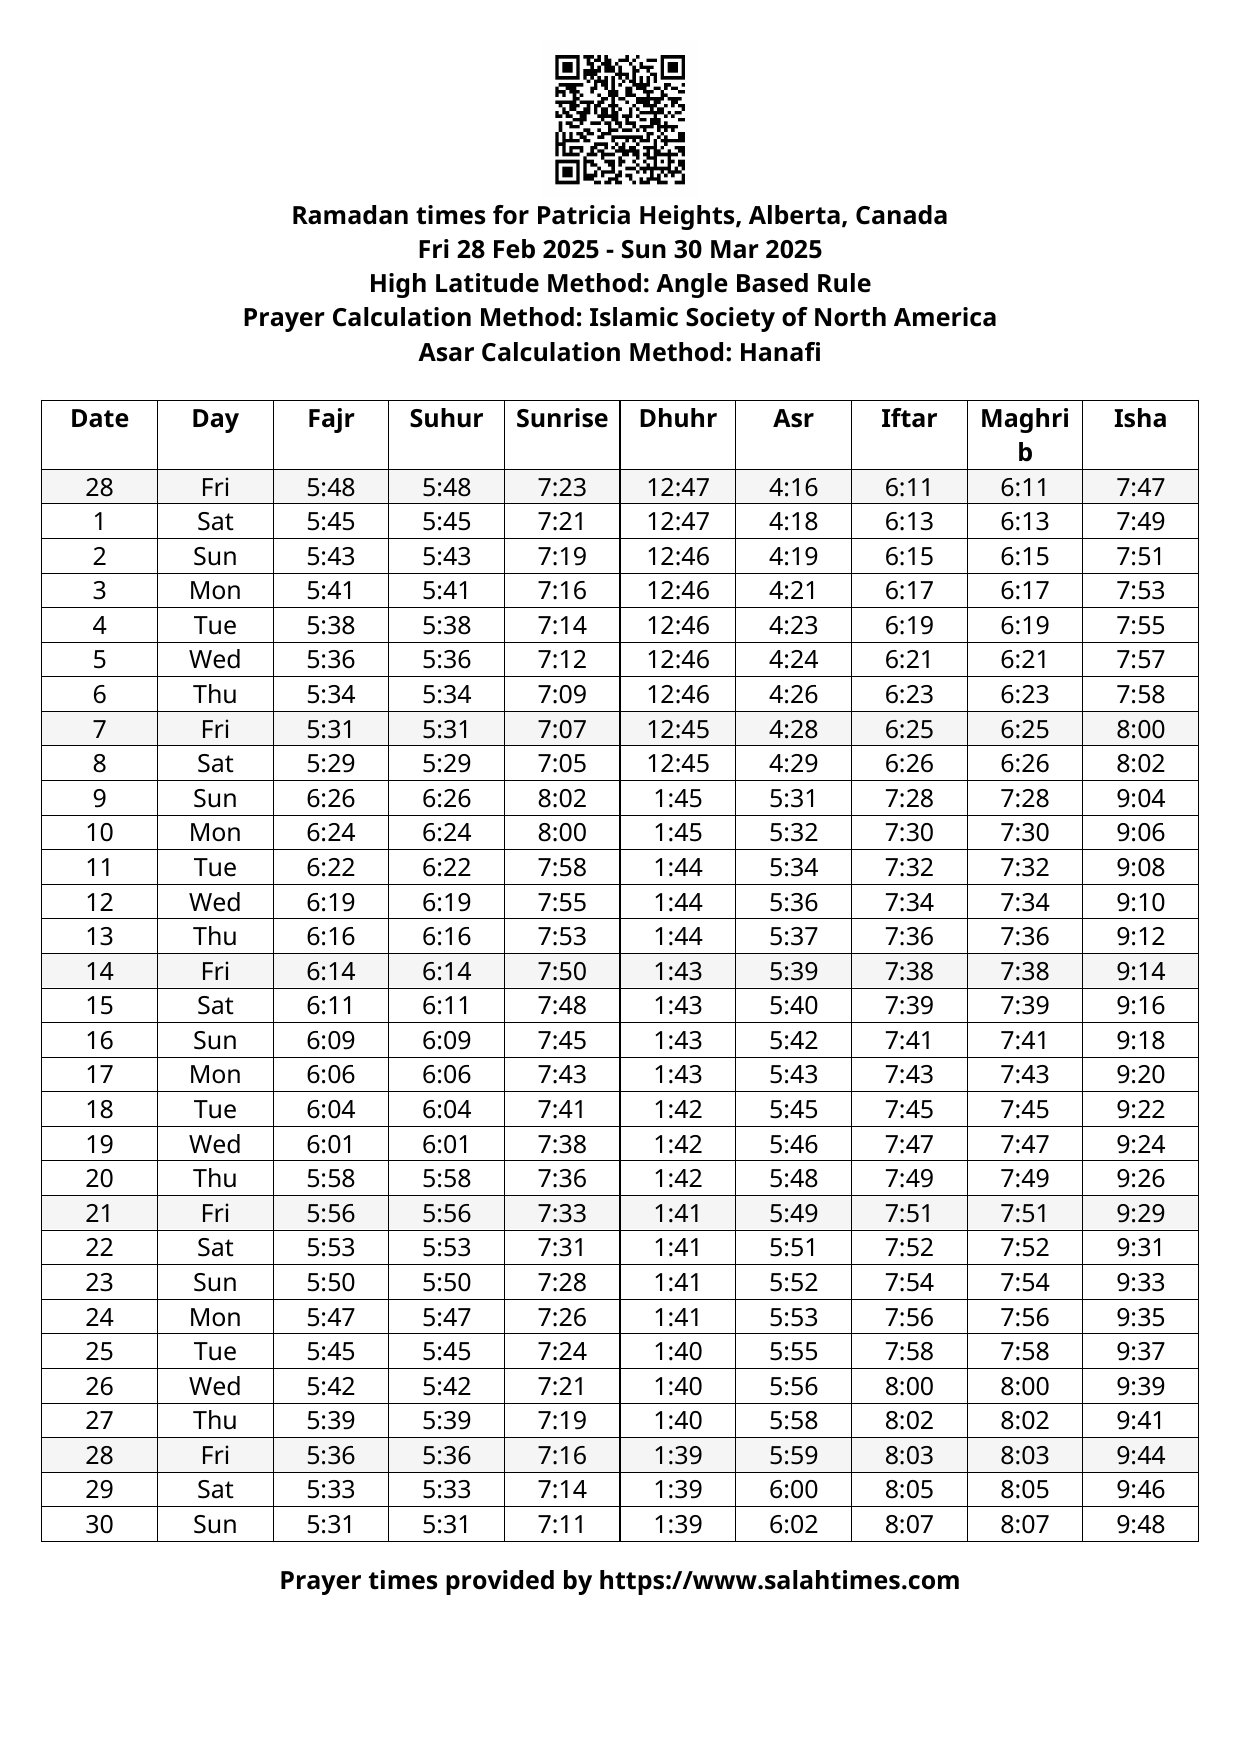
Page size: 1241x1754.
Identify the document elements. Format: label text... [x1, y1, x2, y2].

table_cell 6:22 [389, 850, 504, 884]
table_cell Thu [158, 1161, 273, 1195]
table_cell 6:26 [274, 781, 388, 814]
table_cell 7:16 [505, 1438, 619, 1472]
table_cell 6:15 [852, 539, 967, 572]
table_cell 22 [42, 1231, 157, 1264]
table_cell Fri [158, 1196, 273, 1229]
table_cell 7:34 [852, 885, 967, 918]
table_header Fajr [274, 401, 388, 469]
table_cell 8:07 [852, 1507, 967, 1541]
table_header Isha [1083, 401, 1198, 469]
table_cell 17 [42, 1058, 157, 1091]
table_cell 9:16 [1083, 989, 1198, 1022]
table_cell 7:58 [968, 1334, 1082, 1368]
table_cell 6:06 [389, 1058, 504, 1091]
table_cell Mon [158, 1058, 273, 1091]
table_cell 7:43 [505, 1058, 619, 1091]
table_cell 9:29 [1083, 1196, 1198, 1229]
table_cell 7:55 [1083, 608, 1198, 642]
table_cell 9:39 [1083, 1369, 1198, 1402]
table_cell 7:16 [505, 574, 619, 607]
table_cell 9:35 [1083, 1300, 1198, 1333]
table_cell 1:40 [621, 1404, 735, 1437]
table_cell 12:46 [621, 608, 735, 642]
table_cell 19 [42, 1127, 157, 1160]
table_cell 5:36 [274, 643, 388, 676]
table_cell 7:21 [505, 1369, 619, 1402]
table_cell 7:34 [968, 885, 1082, 918]
table_cell 14 [42, 954, 157, 987]
table_cell 1:43 [621, 1023, 735, 1057]
table_cell 1:42 [621, 1092, 735, 1126]
table_cell 4:24 [736, 643, 851, 676]
table_cell 7:52 [852, 1231, 967, 1264]
table_cell 7:48 [505, 989, 619, 1022]
table_cell 20 [42, 1161, 157, 1195]
table_cell Sun [158, 1023, 273, 1057]
table_cell 7:14 [505, 608, 619, 642]
table_cell 5:47 [274, 1300, 388, 1333]
table_cell 9:37 [1083, 1334, 1198, 1368]
table_cell 7:19 [505, 539, 619, 572]
table_cell 1 [42, 504, 157, 538]
table_cell 6:04 [389, 1092, 504, 1126]
table_cell 9:46 [1083, 1473, 1198, 1506]
table_cell 6:24 [274, 816, 388, 849]
table_cell 9:14 [1083, 954, 1198, 987]
table_cell 5:45 [389, 1334, 504, 1368]
table_cell 5:42 [736, 1023, 851, 1057]
table_cell 7:58 [852, 1334, 967, 1368]
table_cell 5:58 [736, 1404, 851, 1437]
table_cell 6:09 [389, 1023, 504, 1057]
table_cell 8:03 [968, 1438, 1082, 1472]
table_cell Sat [158, 1231, 273, 1264]
table_cell 6:25 [852, 712, 967, 745]
table_cell 6:15 [968, 539, 1082, 572]
table_header Iftar [852, 401, 967, 469]
table_cell 5:36 [389, 1438, 504, 1472]
table_cell 4:23 [736, 608, 851, 642]
table_cell 8:05 [968, 1473, 1082, 1506]
table_cell 9:31 [1083, 1231, 1198, 1264]
table_cell 5:45 [736, 1092, 851, 1126]
table_cell 7:30 [968, 816, 1082, 849]
table_cell 1:43 [621, 989, 735, 1022]
table_cell 5 [42, 643, 157, 676]
table_cell 5:47 [389, 1300, 504, 1333]
table_cell Sun [158, 539, 273, 572]
table_cell 9:20 [1083, 1058, 1198, 1091]
table_cell Thu [158, 1404, 273, 1437]
table_cell 7:09 [505, 677, 619, 711]
table_cell 6:21 [968, 643, 1082, 676]
text Ramadan times for Patricia Heights, Alberta, Canada [42, 198, 1198, 232]
table_header Maghrib [968, 401, 1082, 469]
table_cell 5:51 [736, 1231, 851, 1264]
table_cell Fri [158, 954, 273, 987]
table_cell 5:45 [274, 1334, 388, 1368]
table_cell 9:08 [1083, 850, 1198, 884]
table_cell 9:06 [1083, 816, 1198, 849]
table_cell Fri [158, 470, 273, 503]
table_cell Mon [158, 1300, 273, 1333]
table_cell 11 [42, 850, 157, 884]
table_cell 1:40 [621, 1334, 735, 1368]
table_cell 7:49 [1083, 504, 1198, 538]
table_cell 5:58 [389, 1161, 504, 1195]
table_cell 8:00 [852, 1369, 967, 1402]
table_cell 5:40 [736, 989, 851, 1022]
table_cell 12:46 [621, 643, 735, 676]
table_cell 4:16 [736, 470, 851, 503]
table_header Asr [736, 401, 851, 469]
table_cell 6:26 [968, 746, 1082, 780]
table_cell 7:53 [505, 919, 619, 953]
table_cell 6:25 [968, 712, 1082, 745]
table_cell 5:48 [389, 470, 504, 503]
table_cell 26 [42, 1369, 157, 1402]
table_cell 1:41 [621, 1300, 735, 1333]
table_cell 5:32 [736, 816, 851, 849]
table_cell 6:01 [274, 1127, 388, 1160]
table_cell 6:13 [968, 504, 1082, 538]
table_cell 5:37 [736, 919, 851, 953]
table_cell 10 [42, 816, 157, 849]
table_cell 7:58 [1083, 677, 1198, 711]
table_cell 8:02 [505, 781, 619, 814]
table_cell 6:04 [274, 1092, 388, 1126]
table_cell 13 [42, 919, 157, 953]
table_cell 1:43 [621, 1058, 735, 1091]
table_cell 5:45 [274, 504, 388, 538]
table_cell 9:41 [1083, 1404, 1198, 1437]
table_cell Thu [158, 677, 273, 711]
table_cell 6:11 [274, 989, 388, 1022]
table_cell 6:06 [274, 1058, 388, 1091]
table_cell 5:36 [274, 1438, 388, 1472]
table_cell 5:31 [389, 1507, 504, 1541]
table_cell 6:24 [389, 816, 504, 849]
table_cell Wed [158, 1369, 273, 1402]
text Prayer times provided by https://www.salahtimes.com [42, 1563, 1198, 1597]
table_cell 8:02 [852, 1404, 967, 1437]
table_cell 8 [42, 746, 157, 780]
table_header Dhuhr [621, 401, 735, 469]
table_cell 4:19 [736, 539, 851, 572]
table_cell 6 [42, 677, 157, 711]
table_cell 7:30 [852, 816, 967, 849]
table_cell 5:34 [389, 677, 504, 711]
table_cell 5:42 [274, 1369, 388, 1402]
table_cell 7:50 [505, 954, 619, 987]
table_cell 7:47 [968, 1127, 1082, 1160]
table_cell 2 [42, 539, 157, 572]
table_cell 7:58 [505, 850, 619, 884]
table_cell 5:56 [389, 1196, 504, 1229]
table_cell Sat [158, 989, 273, 1022]
table_cell Fri [158, 712, 273, 745]
table_cell Mon [158, 574, 273, 607]
table_cell 9:33 [1083, 1265, 1198, 1299]
table_cell 7:41 [852, 1023, 967, 1057]
table_cell 9:12 [1083, 919, 1198, 953]
table_cell 12 [42, 885, 157, 918]
table_cell 6:26 [389, 781, 504, 814]
table_cell 7:23 [505, 470, 619, 503]
table_cell 7:28 [968, 781, 1082, 814]
table_cell 5:43 [389, 539, 504, 572]
text Asar Calculation Method: Hanafi [42, 334, 1198, 368]
table_cell Tue [158, 1334, 273, 1368]
table_header Sunrise [505, 401, 619, 469]
table_cell 5:38 [389, 608, 504, 642]
table_cell 1:44 [621, 919, 735, 953]
table_cell 7:28 [852, 781, 967, 814]
table_header Suhur [389, 401, 504, 469]
table_cell 6:19 [968, 608, 1082, 642]
table_cell 7:36 [852, 919, 967, 953]
table_cell 5:31 [389, 712, 504, 745]
table_cell 7:45 [852, 1092, 967, 1126]
table_cell 6:23 [968, 677, 1082, 711]
table_cell 7:57 [1083, 643, 1198, 676]
table_cell 5:46 [736, 1127, 851, 1160]
table_cell 5:53 [274, 1231, 388, 1264]
table_cell 9:26 [1083, 1161, 1198, 1195]
table_cell 5:29 [389, 746, 504, 780]
table_cell 5:59 [736, 1438, 851, 1472]
table_cell 1:45 [621, 781, 735, 814]
table_cell 7:45 [505, 1023, 619, 1057]
table_cell 29 [42, 1473, 157, 1506]
table_cell 8:02 [968, 1404, 1082, 1437]
table_cell 8:00 [505, 816, 619, 849]
table_header Day [158, 401, 273, 469]
table_cell 5:52 [736, 1265, 851, 1299]
table_cell 12:47 [621, 470, 735, 503]
table_cell Sun [158, 1265, 273, 1299]
table_cell 5:38 [274, 608, 388, 642]
table_cell Wed [158, 643, 273, 676]
table_cell 5:43 [274, 539, 388, 572]
table_cell 5:50 [274, 1265, 388, 1299]
table_cell 7:12 [505, 643, 619, 676]
table_cell 18 [42, 1092, 157, 1126]
table_cell 4:29 [736, 746, 851, 780]
table_cell 6:00 [736, 1473, 851, 1506]
table_cell Fri [158, 1438, 273, 1472]
table_cell 6:11 [968, 470, 1082, 503]
table_cell 7:33 [505, 1196, 619, 1229]
table_cell 6:14 [274, 954, 388, 987]
table_cell 1:39 [621, 1473, 735, 1506]
table_cell 4:21 [736, 574, 851, 607]
table_cell 5:56 [274, 1196, 388, 1229]
table_cell 9:22 [1083, 1092, 1198, 1126]
table_cell 7:54 [852, 1265, 967, 1299]
table_cell Wed [158, 885, 273, 918]
table_cell 15 [42, 989, 157, 1022]
table_cell 21 [42, 1196, 157, 1229]
table_cell 5:56 [736, 1369, 851, 1402]
table_cell 7:51 [1083, 539, 1198, 572]
table_cell 9:44 [1083, 1438, 1198, 1472]
table_cell 8:05 [852, 1473, 967, 1506]
table_cell 1:42 [621, 1127, 735, 1160]
table_cell 1:45 [621, 816, 735, 849]
table_cell 9:18 [1083, 1023, 1198, 1057]
table_cell 30 [42, 1507, 157, 1541]
table_cell 6:02 [736, 1507, 851, 1541]
table_cell 6:13 [852, 504, 967, 538]
table_cell 5:36 [389, 643, 504, 676]
table_cell 7:54 [968, 1265, 1082, 1299]
table_cell 9 [42, 781, 157, 814]
table_cell 7:19 [505, 1404, 619, 1437]
table_cell 5:31 [274, 712, 388, 745]
table_cell 5:42 [389, 1369, 504, 1402]
table_cell 5:50 [389, 1265, 504, 1299]
table_cell 5:41 [274, 574, 388, 607]
table_cell 5:31 [274, 1507, 388, 1541]
table_cell 5:53 [389, 1231, 504, 1264]
table_cell 6:11 [852, 470, 967, 503]
table_cell 7:05 [505, 746, 619, 780]
table_cell 4:26 [736, 677, 851, 711]
table_cell 9:10 [1083, 885, 1198, 918]
table_cell Tue [158, 608, 273, 642]
table_cell 5:45 [389, 504, 504, 538]
table_cell 7:39 [852, 989, 967, 1022]
table_cell 7:47 [852, 1127, 967, 1160]
table_cell 7:53 [1083, 574, 1198, 607]
table_cell 7:28 [505, 1265, 619, 1299]
table_cell 1:41 [621, 1231, 735, 1264]
table_cell 8:07 [968, 1507, 1082, 1541]
table_cell 7:49 [968, 1161, 1082, 1195]
table_cell 6:09 [274, 1023, 388, 1057]
table_cell 25 [42, 1334, 157, 1368]
table_cell 5:39 [736, 954, 851, 987]
table_cell 8:02 [1083, 746, 1198, 780]
table_cell 5:55 [736, 1334, 851, 1368]
table_cell 7:39 [968, 989, 1082, 1022]
table_cell 7:56 [968, 1300, 1082, 1333]
picture [542, 41, 699, 198]
table_cell 1:40 [621, 1369, 735, 1402]
table_cell 1:43 [621, 954, 735, 987]
table_cell 5:43 [736, 1058, 851, 1091]
table_cell 7:11 [505, 1507, 619, 1541]
table_cell 16 [42, 1023, 157, 1057]
table_cell 1:44 [621, 885, 735, 918]
table_cell 6:21 [852, 643, 967, 676]
table_cell 9:24 [1083, 1127, 1198, 1160]
table_cell 6:17 [852, 574, 967, 607]
text Fri 28 Feb 2025 - Sun 30 Mar 2025 [42, 232, 1198, 266]
table_cell 7:36 [505, 1161, 619, 1195]
table_cell 7:49 [852, 1161, 967, 1195]
table_cell 1:42 [621, 1161, 735, 1195]
table_cell Tue [158, 1092, 273, 1126]
table_cell 7:56 [852, 1300, 967, 1333]
table_cell 6:19 [274, 885, 388, 918]
table_cell 1:44 [621, 850, 735, 884]
table_cell 5:48 [736, 1161, 851, 1195]
table_cell 4 [42, 608, 157, 642]
table_cell 24 [42, 1300, 157, 1333]
table_cell 7:43 [852, 1058, 967, 1091]
table_cell Mon [158, 816, 273, 849]
table_cell 5:39 [274, 1404, 388, 1437]
text Prayer Calculation Method: Islamic Society of North America [42, 300, 1198, 334]
table_cell 7:26 [505, 1300, 619, 1333]
table_cell 3 [42, 574, 157, 607]
text High Latitude Method: Angle Based Rule [42, 266, 1198, 300]
table_cell 6:17 [968, 574, 1082, 607]
table_cell 6:01 [389, 1127, 504, 1160]
table_cell 7:32 [852, 850, 967, 884]
table_cell Sun [158, 781, 273, 814]
table_cell 12:45 [621, 746, 735, 780]
table_cell 9:04 [1083, 781, 1198, 814]
table_cell 7:21 [505, 504, 619, 538]
table_cell 7:07 [505, 712, 619, 745]
table_cell 7:47 [1083, 470, 1198, 503]
table_cell Sat [158, 1473, 273, 1506]
table_cell 1:41 [621, 1265, 735, 1299]
table_cell 5:29 [274, 746, 388, 780]
table_cell 7:51 [968, 1196, 1082, 1229]
table_cell 5:34 [274, 677, 388, 711]
table_cell 7:52 [968, 1231, 1082, 1264]
table_cell Sat [158, 504, 273, 538]
table_cell 1:41 [621, 1196, 735, 1229]
table_cell 6:16 [389, 919, 504, 953]
table_cell 5:34 [736, 850, 851, 884]
table_cell 4:28 [736, 712, 851, 745]
table_cell 23 [42, 1265, 157, 1299]
table_cell 7:31 [505, 1231, 619, 1264]
table_cell 5:31 [736, 781, 851, 814]
table_cell 7 [42, 712, 157, 745]
table_cell 27 [42, 1404, 157, 1437]
table_cell 7:14 [505, 1473, 619, 1506]
table_cell 12:46 [621, 539, 735, 572]
table_cell 12:47 [621, 504, 735, 538]
table_cell 6:14 [389, 954, 504, 987]
table_cell Thu [158, 919, 273, 953]
table_cell Wed [158, 1127, 273, 1160]
table_cell 7:45 [968, 1092, 1082, 1126]
table_cell 5:53 [736, 1300, 851, 1333]
table_cell 28 [42, 470, 157, 503]
table_cell 28 [42, 1438, 157, 1472]
table_cell 8:00 [968, 1369, 1082, 1402]
table_cell 7:32 [968, 850, 1082, 884]
table_cell 5:36 [736, 885, 851, 918]
table_cell 6:23 [852, 677, 967, 711]
table_cell 7:38 [852, 954, 967, 987]
table_cell Tue [158, 850, 273, 884]
table_cell 12:46 [621, 574, 735, 607]
table_cell 9:48 [1083, 1507, 1198, 1541]
table_cell Sun [158, 1507, 273, 1541]
table_cell 7:41 [505, 1092, 619, 1126]
table_cell 5:41 [389, 574, 504, 607]
table_cell 6:16 [274, 919, 388, 953]
table_cell 6:22 [274, 850, 388, 884]
table_cell 5:33 [274, 1473, 388, 1506]
table_cell 12:46 [621, 677, 735, 711]
table_cell 6:19 [852, 608, 967, 642]
table_header Date [42, 401, 157, 469]
table_cell 7:55 [505, 885, 619, 918]
table_cell 5:39 [389, 1404, 504, 1437]
table_cell 1:39 [621, 1507, 735, 1541]
table_cell 12:45 [621, 712, 735, 745]
table_cell 4:18 [736, 504, 851, 538]
table_cell 5:58 [274, 1161, 388, 1195]
table_cell Sat [158, 746, 273, 780]
table_cell 7:36 [968, 919, 1082, 953]
table_cell 6:26 [852, 746, 967, 780]
table_cell 8:00 [1083, 712, 1198, 745]
table_cell 7:41 [968, 1023, 1082, 1057]
table_cell 7:38 [968, 954, 1082, 987]
table_cell 6:19 [389, 885, 504, 918]
table_cell 7:24 [505, 1334, 619, 1368]
table_cell 8:03 [852, 1438, 967, 1472]
table_cell 5:49 [736, 1196, 851, 1229]
table_cell 6:11 [389, 989, 504, 1022]
table_cell 5:33 [389, 1473, 504, 1506]
table_cell 1:39 [621, 1438, 735, 1472]
table_cell 7:51 [852, 1196, 967, 1229]
table_cell 7:38 [505, 1127, 619, 1160]
table_cell 5:48 [274, 470, 388, 503]
table_cell 7:43 [968, 1058, 1082, 1091]
